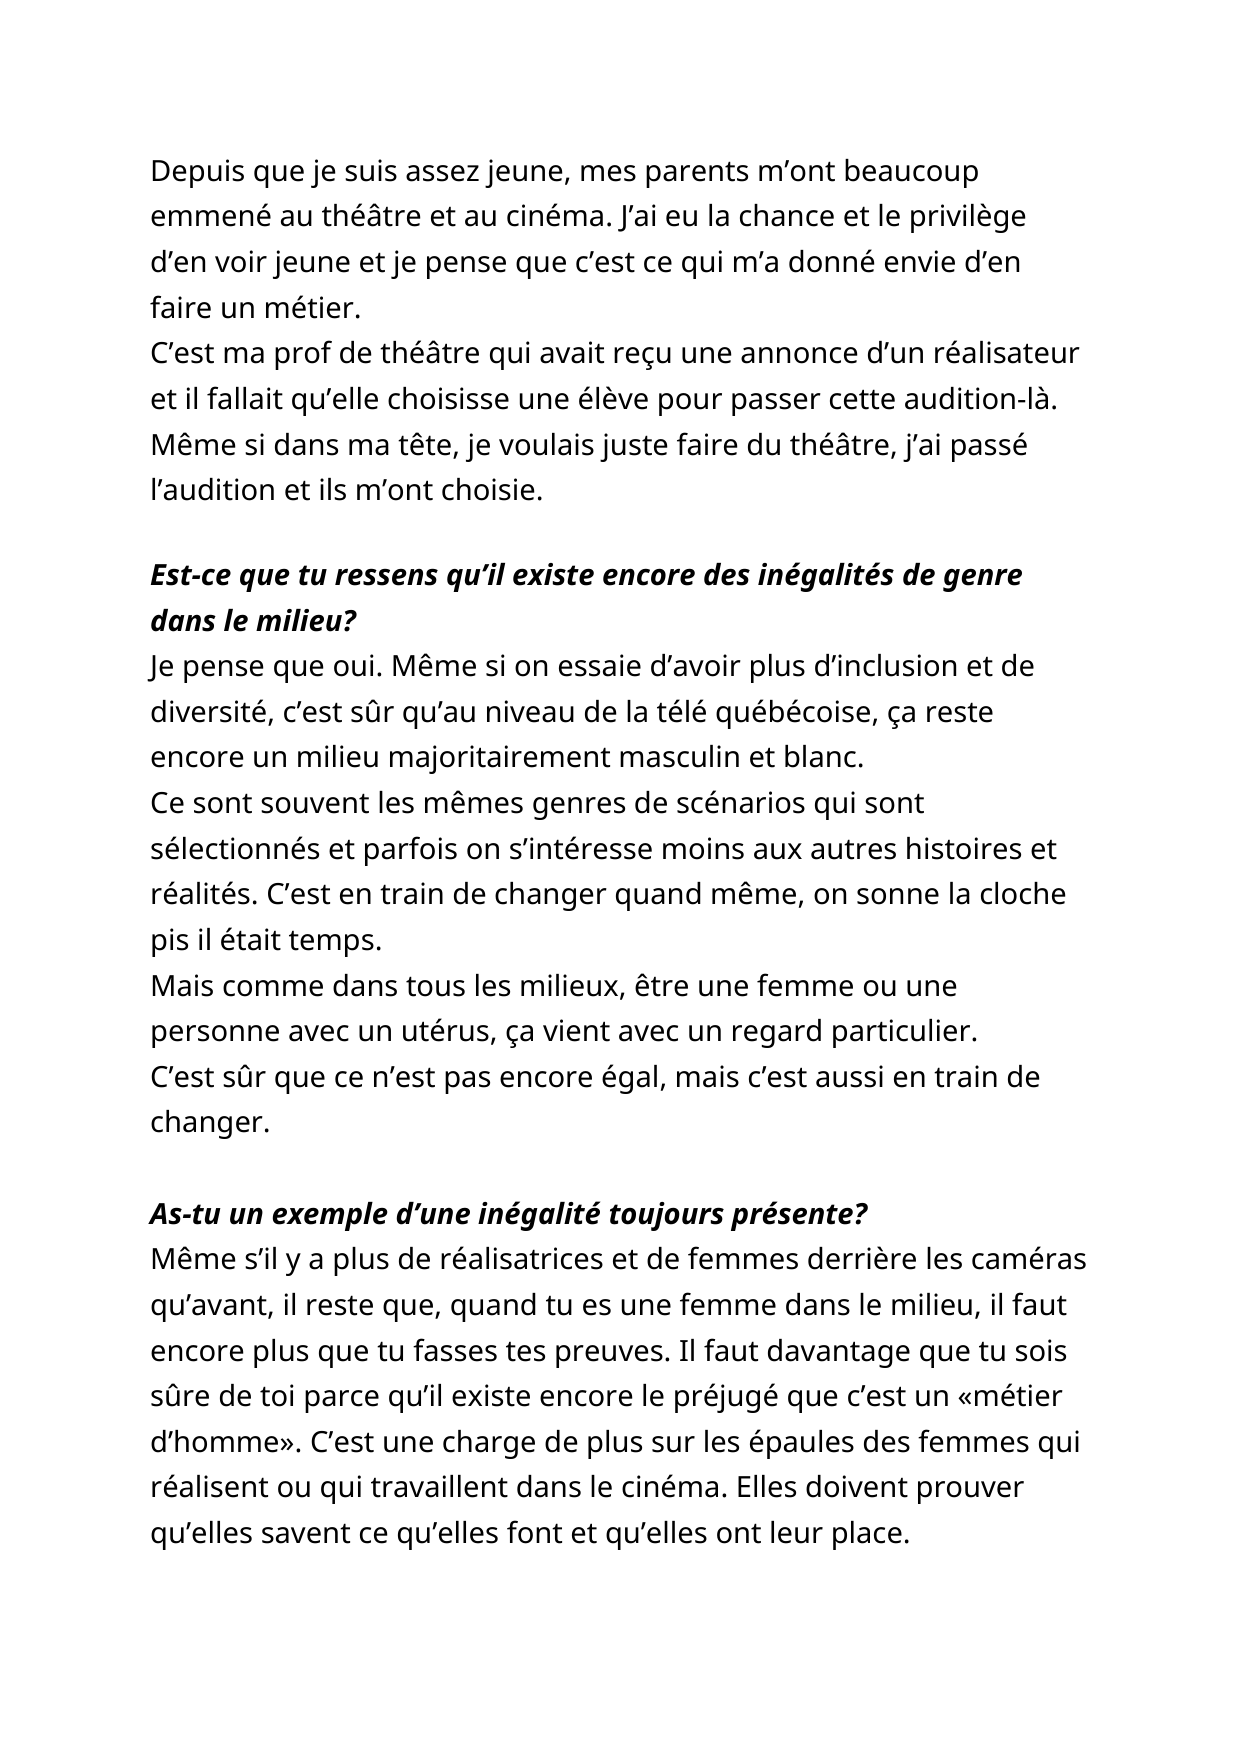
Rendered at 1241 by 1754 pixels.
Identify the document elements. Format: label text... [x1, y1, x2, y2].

text Est-ce que tu ressens qu’il existe encore des inégalités de genre dans le milieu? [150, 554, 1090, 639]
text C’est sûr que ce n’est pas encore égal, mais c’est aussi en train de changer. [150, 1056, 1090, 1141]
text Ce sont souvent les mêmes genres de scénarios qui sont sélectionnés et parfois on s’intéresse moins aux autres histoires et réalités. C’est en train de changer quand même, on sonne la cloche pis il était temps. [150, 782, 1090, 959]
text Depuis que je suis assez jeune, mes parents m’ont beaucoup emmené au théâtre et au cinéma. J’ai eu la chance et le privilège d’en voir jeune et je pense que c’est ce qui m’a donné envie d’en faire un métier. [150, 150, 1090, 327]
text Même s’il y a plus de réalisatrices et de femmes derrière les caméras qu’avant, il reste que, quand tu es une femme dans le milieu, il faut encore plus que tu fasses tes preuves. Il faut davantage que tu sois sûre de toi parce qu’il existe encore le préjugé que c’est un «métier d’homme». C’est une charge de plus sur les épaules des femmes qui réalisent ou qui travaillent dans le cinéma. Elles doivent prouver qu’elles savent ce qu’elles font et qu’elles ont leur place. [150, 1238, 1090, 1552]
text Je pense que oui. Même si on essaie d’avoir plus d’inclusion et de diversité, c’est sûr qu’au niveau de la télé québécoise, ça reste encore un milieu majoritairement masculin et blanc. [150, 645, 1090, 776]
text As-tu un exemple d’une inégalité toujours présente? [150, 1193, 1090, 1233]
text C’est ma prof de théâtre qui avait reçu une annonce d’un réalisateur et il fallait qu’elle choisisse une élève pour passer cette audition-là. Même si dans ma tête, je voulais juste faire du théâtre, j’ai passé l’audition et ils m’ont choisie. [150, 332, 1090, 509]
text Mais comme dans tous les milieux, être une femme ou une personne avec un utérus, ça vient avec un regard particulier. [150, 965, 1090, 1050]
